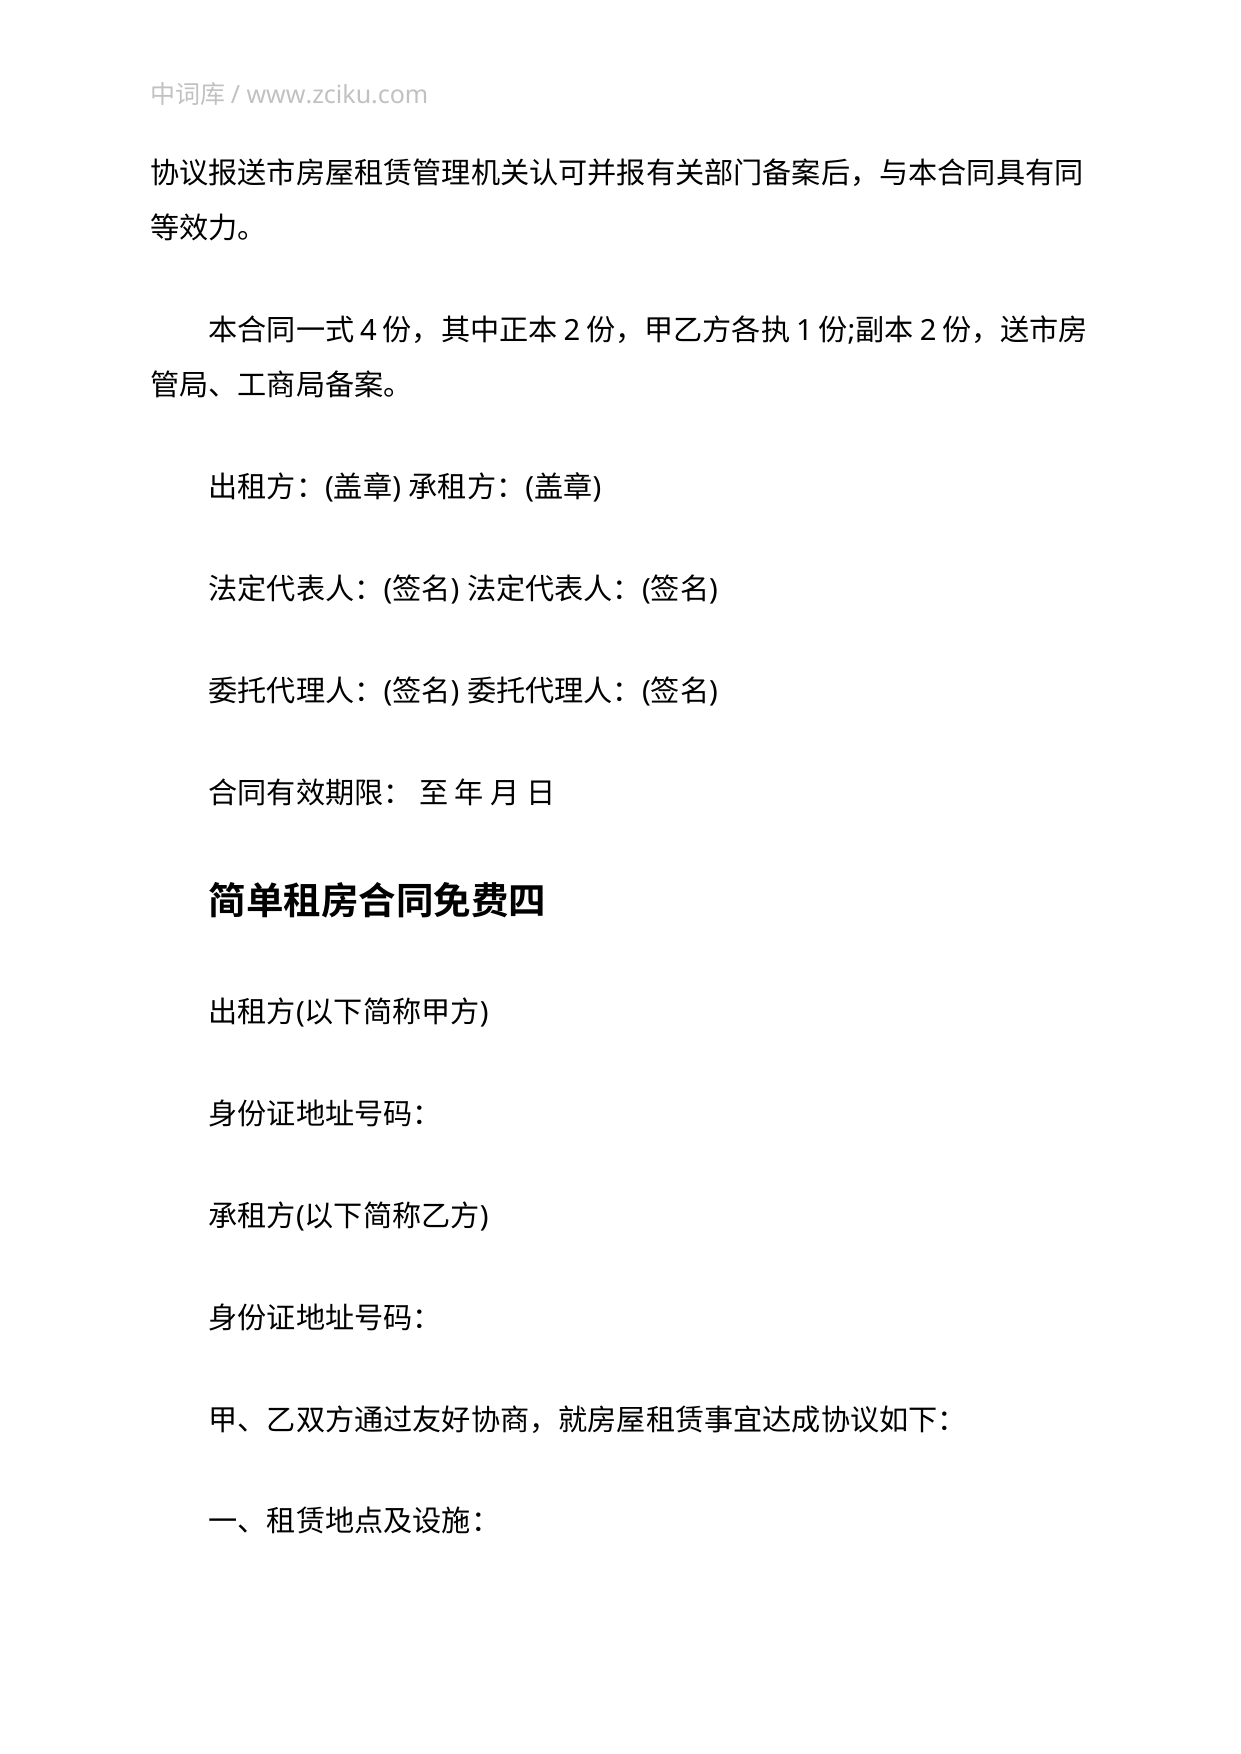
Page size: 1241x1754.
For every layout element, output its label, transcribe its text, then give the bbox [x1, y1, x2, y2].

text 身份证地址号码： [150, 1294, 1090, 1337]
text 简单租房合同免费四 [150, 871, 1090, 925]
text 一、租赁地点及设施： [150, 1498, 1090, 1540]
text 出租方：(盖章) 承租方：(盖章) [150, 463, 1090, 506]
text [150, 150, 1090, 247]
text 委托代理人：(签名) 委托代理人：(签名) [150, 667, 1090, 710]
text 甲、乙双方通过友好协商，就房屋租赁事宜达成协议如下： [150, 1396, 1090, 1438]
text 合同有效期限： 至 年 月 日 [150, 769, 1090, 812]
text 出租方(以下简称甲方) [150, 988, 1090, 1031]
text 本合同一式4份，其中正本2份，甲乙方各执1份;副本2份，送市房管局、工商局备案。 [150, 307, 1090, 404]
text 承租方(以下简称乙方) [150, 1192, 1090, 1235]
text 法定代表人：(签名) 法定代表人：(签名) [150, 565, 1090, 608]
text 身份证地址号码： [150, 1091, 1090, 1133]
